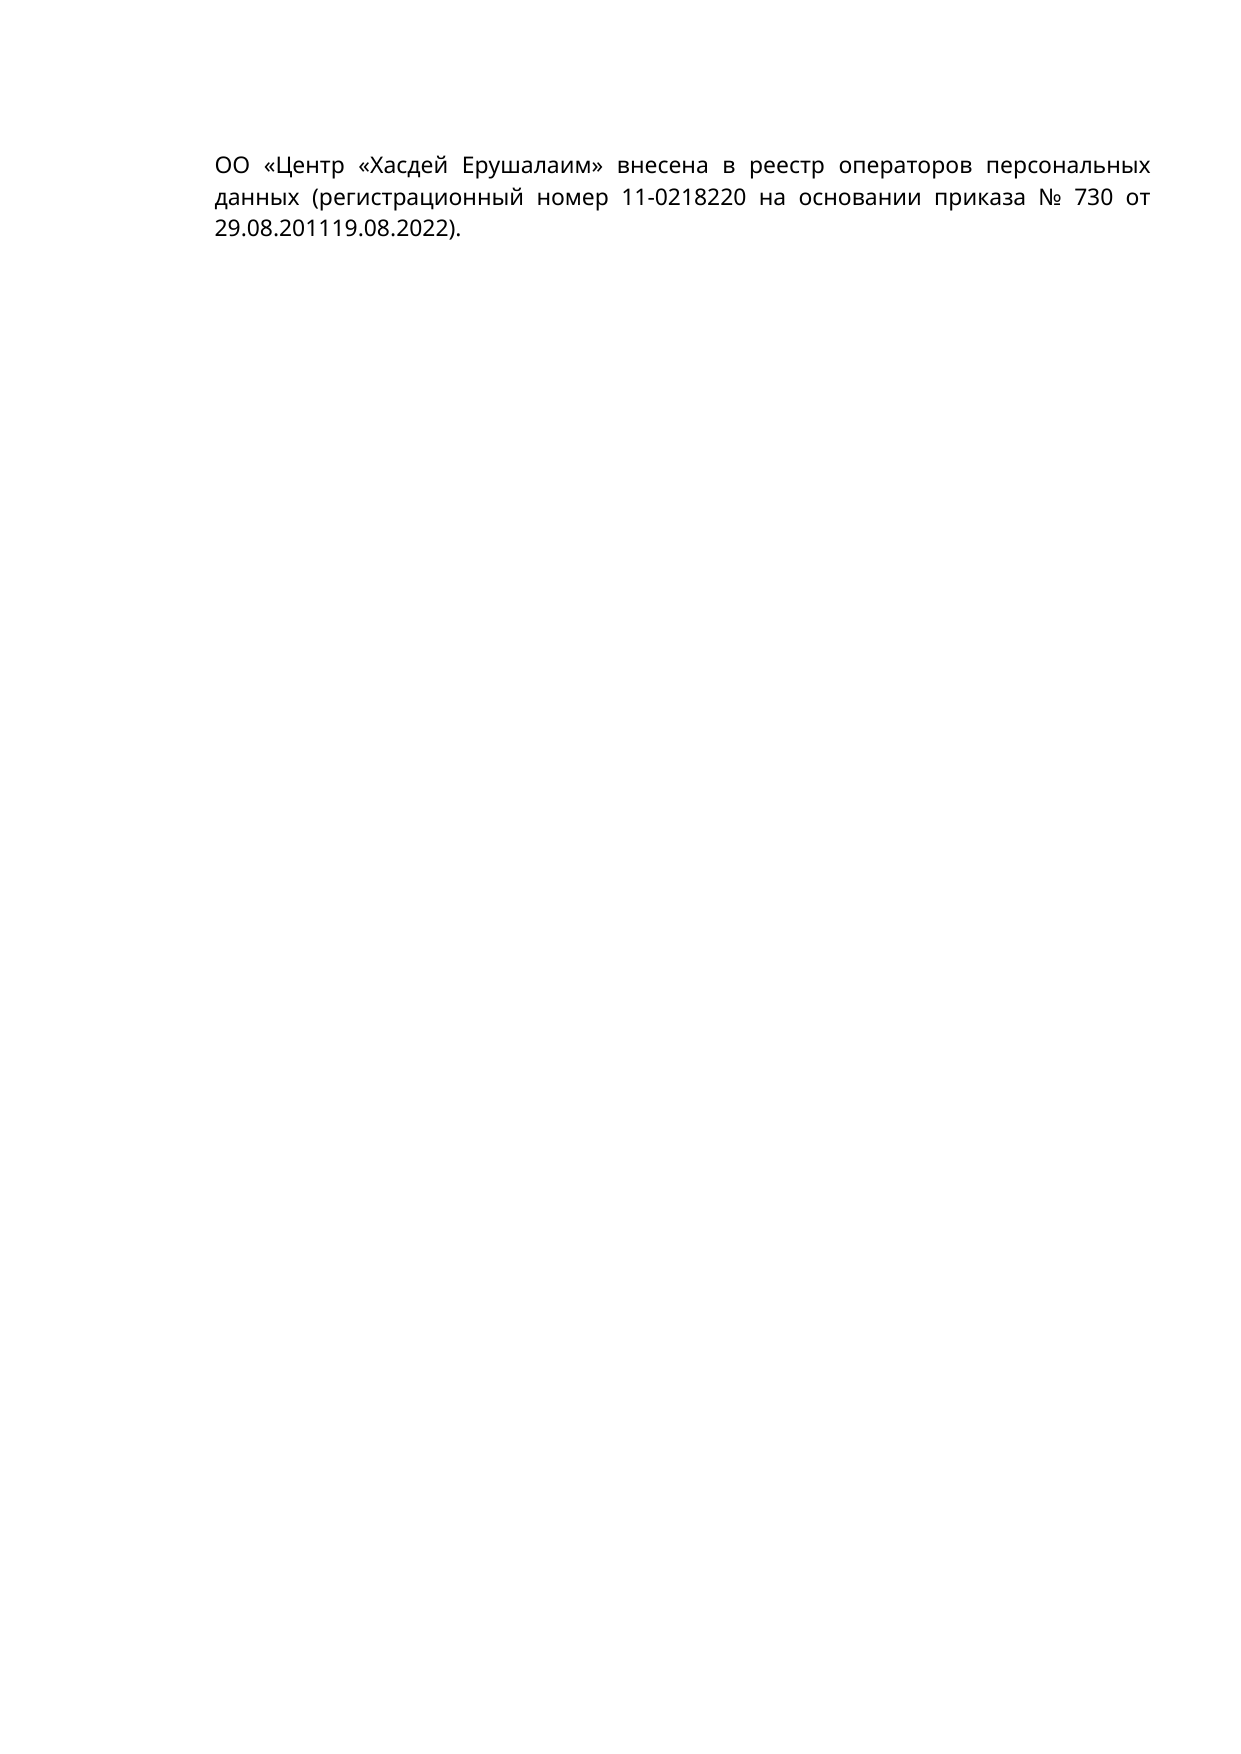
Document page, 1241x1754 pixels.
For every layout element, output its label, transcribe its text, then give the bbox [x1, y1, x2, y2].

text ОО «Центр «Хасдей Ерушалаим» внесена в реестр операторов персональных данных (регистрационный номер 11-0218220 на основании приказа № 730 от 29.08.201119.08.2022). [214, 149, 1152, 243]
